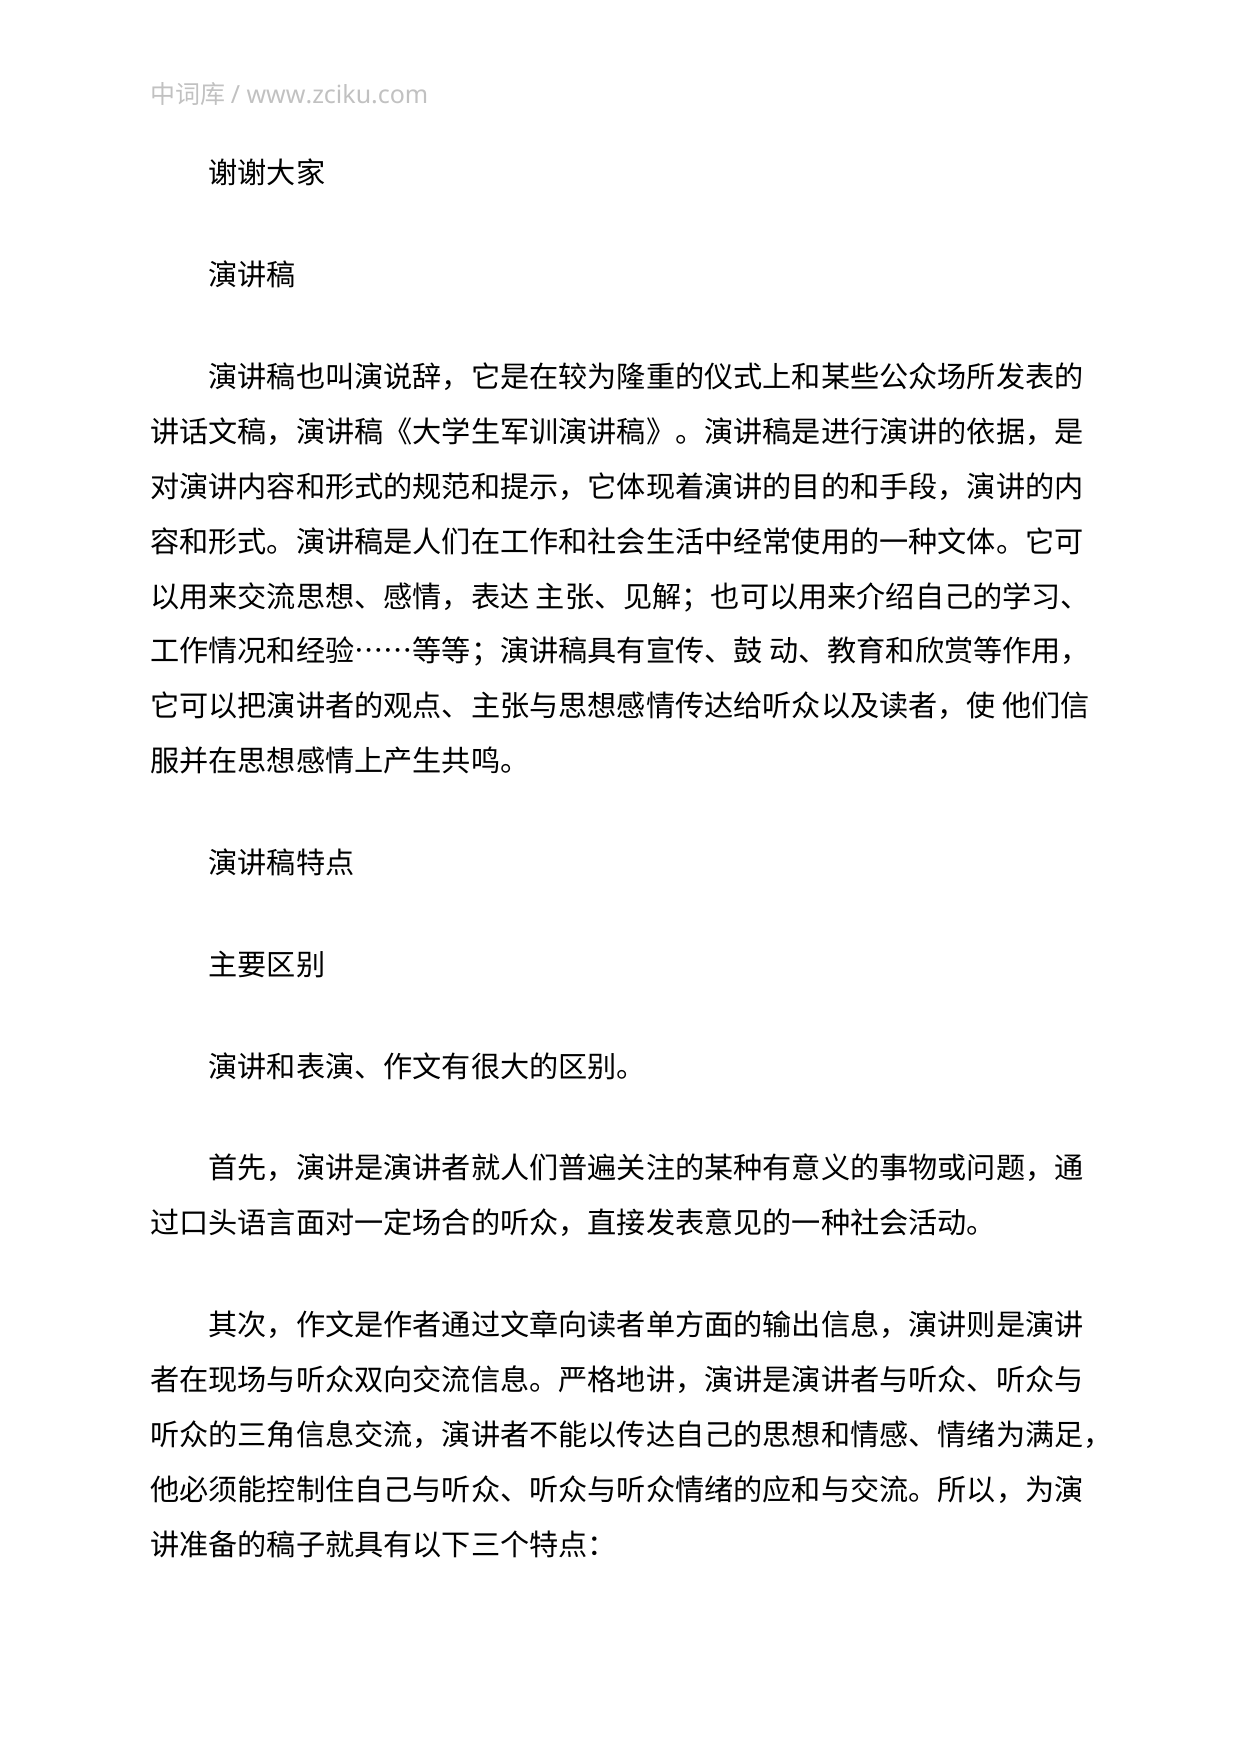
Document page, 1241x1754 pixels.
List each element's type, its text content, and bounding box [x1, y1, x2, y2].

text 演讲稿也叫演说辞，它是在较为隆重的仪式上和某些公众场所发表的讲话文稿，演讲稿《大学生军训演讲稿》。演讲稿是进行演讲的依据，是对演讲内容和形式的规范和提示，它体现着演讲的目的和手段，演讲的内容和形式。演讲稿是人们在工作和社会生活中经常使用的一种文体。它可以用来交流思想、感情，表达 主张、见解；也可以用来介绍自己的学习、工作情况和经验……等等；演讲稿具有宣传、鼓 动、教育和欣赏等作用，它可以把演讲者的观点、主张与思想感情传达给听众以及读者，使 他们信服并在思想感情上产生共鸣。 [150, 353, 1090, 780]
text 演讲稿 [150, 252, 1090, 294]
text 首先，演讲是演讲者就人们普遍关注的某种有意义的事物或问题，通过口头语言面对一定场合的听众，直接发表意见的一种社会活动。 [150, 1145, 1090, 1242]
text 演讲和表演、作文有很大的区别。 [150, 1043, 1090, 1085]
text 演讲稿特点 [150, 839, 1090, 882]
text 谢谢大家 [150, 150, 1090, 192]
text 主要区别 [150, 941, 1090, 984]
text 其次，作文是作者通过文章向读者单方面的输出信息，演讲则是演讲者在现场与听众双向交流信息。严格地讲，演讲是演讲者与听众、听众与听众的三角信息交流，演讲者不能以传达自己的思想和情感、情绪为满足，他必须能控制住自己与听众、听众与听众情绪的应和与交流。所以，为演讲准备的稿子就具有以下三个特点： [150, 1302, 1090, 1563]
